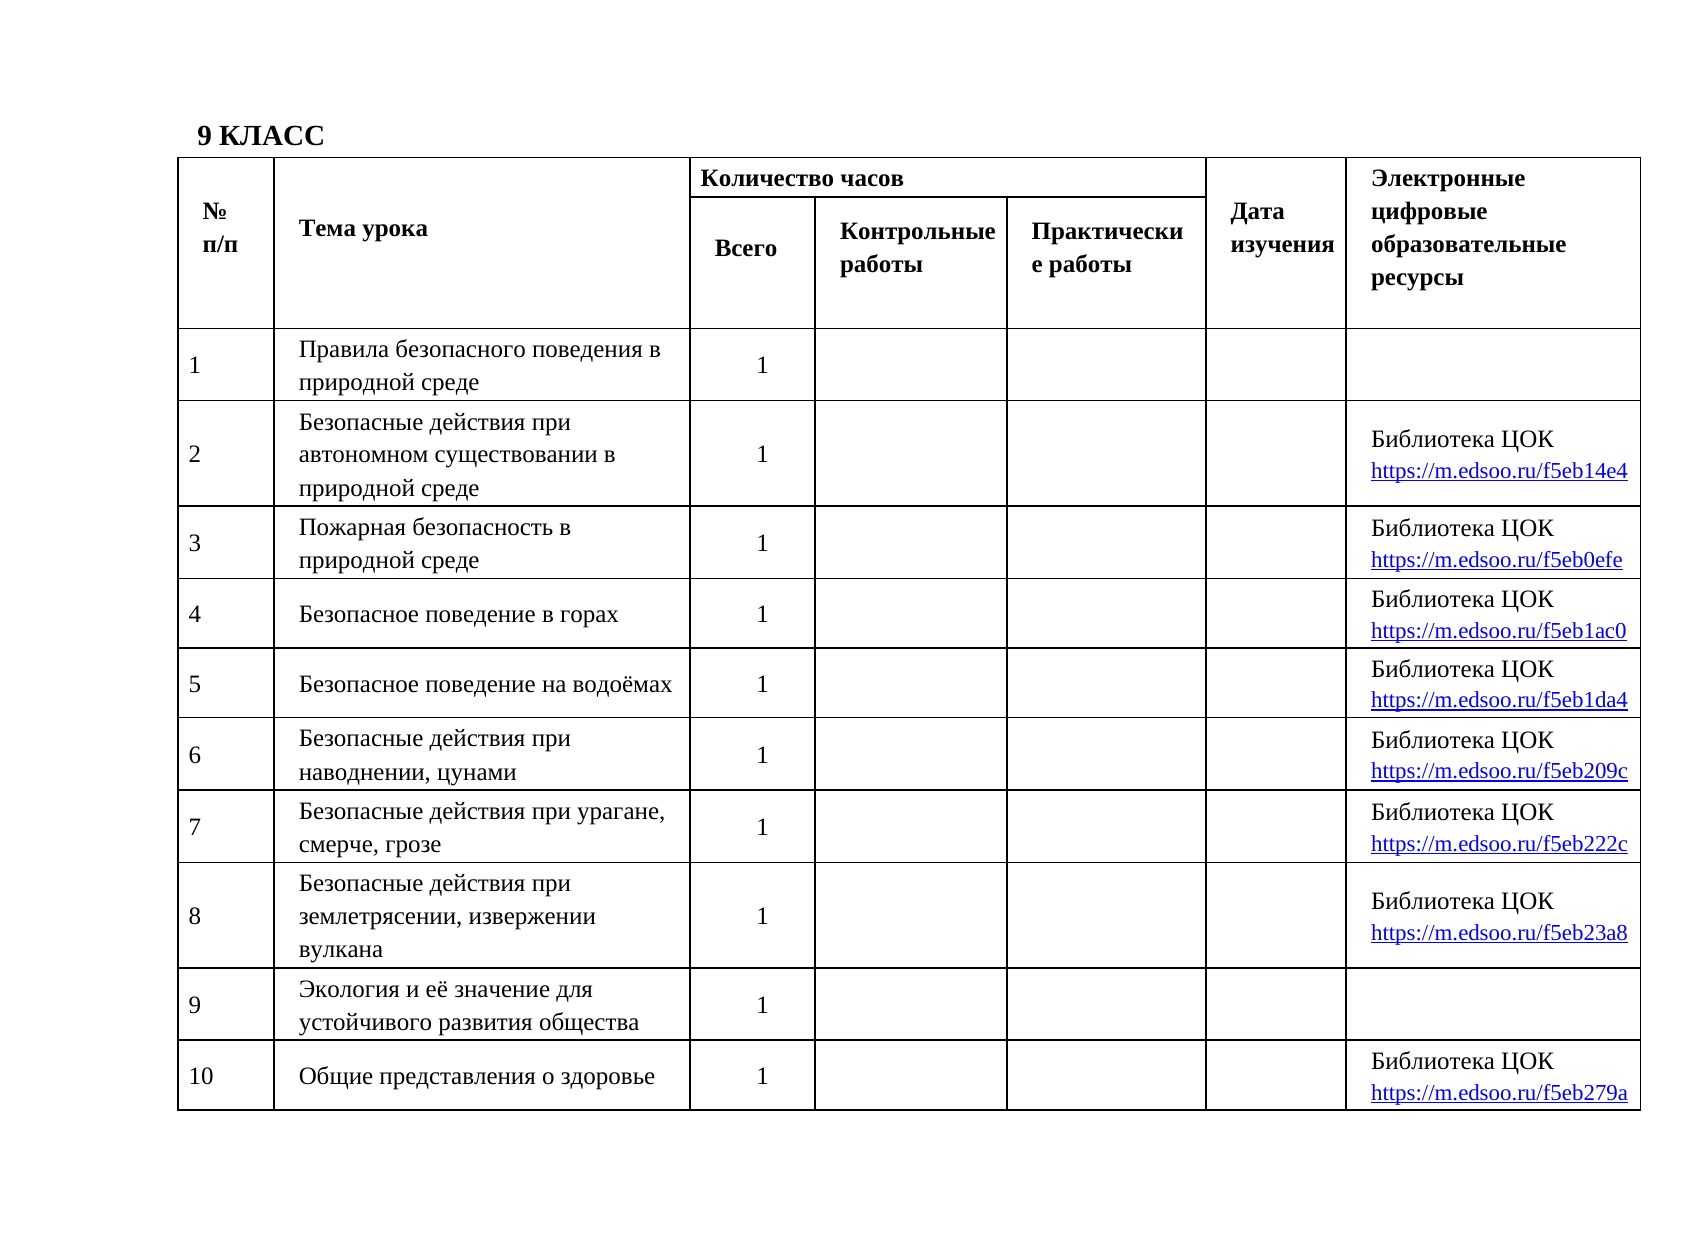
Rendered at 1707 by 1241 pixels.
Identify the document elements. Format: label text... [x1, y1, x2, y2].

table_cell Общие представления о здоровье [275, 1041, 689, 1109]
table_cell [1347, 969, 1640, 1039]
text 9 КЛАСС [190, 118, 1618, 152]
table_cell 1 [691, 718, 814, 789]
table_cell [1207, 401, 1345, 505]
table_cell [1207, 718, 1345, 789]
table_header Количество часов [691, 158, 1205, 196]
table_cell 1 [691, 863, 814, 967]
table_cell Библиотека ЦОК https://m.edsoo.ru/f5eb23a8 [1347, 863, 1640, 967]
table_cell 9 [179, 969, 273, 1039]
table_cell 7 [179, 791, 273, 862]
table_cell 1 [691, 969, 814, 1039]
table_cell Библиотека ЦОК https://m.edsoo.ru/f5eb222c [1347, 791, 1640, 862]
table_cell Безопасные действия при наводнении, цунами [275, 718, 689, 789]
table_cell [1008, 969, 1205, 1039]
table_cell 3 [179, 507, 273, 578]
table_cell Библиотека ЦОК https://m.edsoo.ru/f5eb279a [1347, 1041, 1640, 1109]
table_cell Безопасные действия при автономном существовании в природной среде [275, 401, 689, 505]
table_cell Библиотека ЦОК https://m.edsoo.ru/f5eb0efe [1347, 507, 1640, 578]
table_cell [1207, 863, 1345, 967]
table_cell Экология и её значение для устойчивого развития общества [275, 969, 689, 1039]
table_cell Библиотека ЦОК https://m.edsoo.ru/f5eb14e4 [1347, 401, 1640, 505]
table_cell [1347, 329, 1640, 400]
table_cell [1207, 507, 1345, 578]
table_cell 1 [691, 791, 814, 862]
table_cell [816, 1041, 1006, 1109]
table_cell 1 [691, 579, 814, 647]
table_cell 1 [691, 1041, 814, 1109]
table_cell 6 [179, 718, 273, 789]
table_cell Всего [691, 198, 814, 327]
table_cell [816, 507, 1006, 578]
table_cell Библиотека ЦОК https://m.edsoo.ru/f5eb209c [1347, 718, 1640, 789]
table_cell [1207, 1041, 1345, 1109]
table_cell [1008, 791, 1205, 862]
table_cell [1207, 579, 1345, 647]
table_cell 1 [691, 329, 814, 400]
table_cell Библиотека ЦОК https://m.edsoo.ru/f5eb1da4 [1347, 649, 1640, 717]
table_cell [816, 791, 1006, 862]
table_cell [1008, 863, 1205, 967]
table_cell Контрольные работы [816, 198, 1006, 327]
table_cell [1008, 718, 1205, 789]
table_header № п/п [179, 158, 273, 327]
table_cell [816, 969, 1006, 1039]
table_cell 4 [179, 579, 273, 647]
table_cell 1 [691, 401, 814, 505]
table_cell 1 [179, 329, 273, 400]
table_header Тема урока [275, 158, 689, 327]
table_cell Безопасные действия при урагане, смерче, грозе [275, 791, 689, 862]
table_cell [1207, 791, 1345, 862]
table_header Дата изучения [1207, 158, 1345, 327]
table_cell 1 [691, 507, 814, 578]
table_cell [1207, 649, 1345, 717]
table_cell Безопасное поведение на водоёмах [275, 649, 689, 717]
table_cell 10 [179, 1041, 273, 1109]
table_cell [1207, 969, 1345, 1039]
table_cell Пожарная безопасность в природной среде [275, 507, 689, 578]
table_cell [816, 863, 1006, 967]
table_cell [816, 329, 1006, 400]
table_cell Безопасные действия при землетрясении, извержении вулкана [275, 863, 689, 967]
table_cell Правила безопасного поведения в природной среде [275, 329, 689, 400]
table_cell [816, 579, 1006, 647]
table_cell Практические работы [1008, 198, 1205, 327]
table_cell 5 [179, 649, 273, 717]
table_cell 2 [179, 401, 273, 505]
table_cell [1008, 329, 1205, 400]
table_cell [1008, 401, 1205, 505]
table_cell [816, 401, 1006, 505]
table_cell Библиотека ЦОК https://m.edsoo.ru/f5eb1ac0 [1347, 579, 1640, 647]
table_cell [816, 718, 1006, 789]
table_cell [1008, 507, 1205, 578]
table_cell [1207, 329, 1345, 400]
table_header Электронные цифровые образовательные ресурсы [1347, 158, 1640, 327]
table_cell [1008, 649, 1205, 717]
table_cell [1008, 579, 1205, 647]
table_cell [1008, 1041, 1205, 1109]
table_cell [816, 649, 1006, 717]
table_cell Безопасное поведение в горах [275, 579, 689, 647]
table_cell 8 [179, 863, 273, 967]
table_cell 1 [691, 649, 814, 717]
